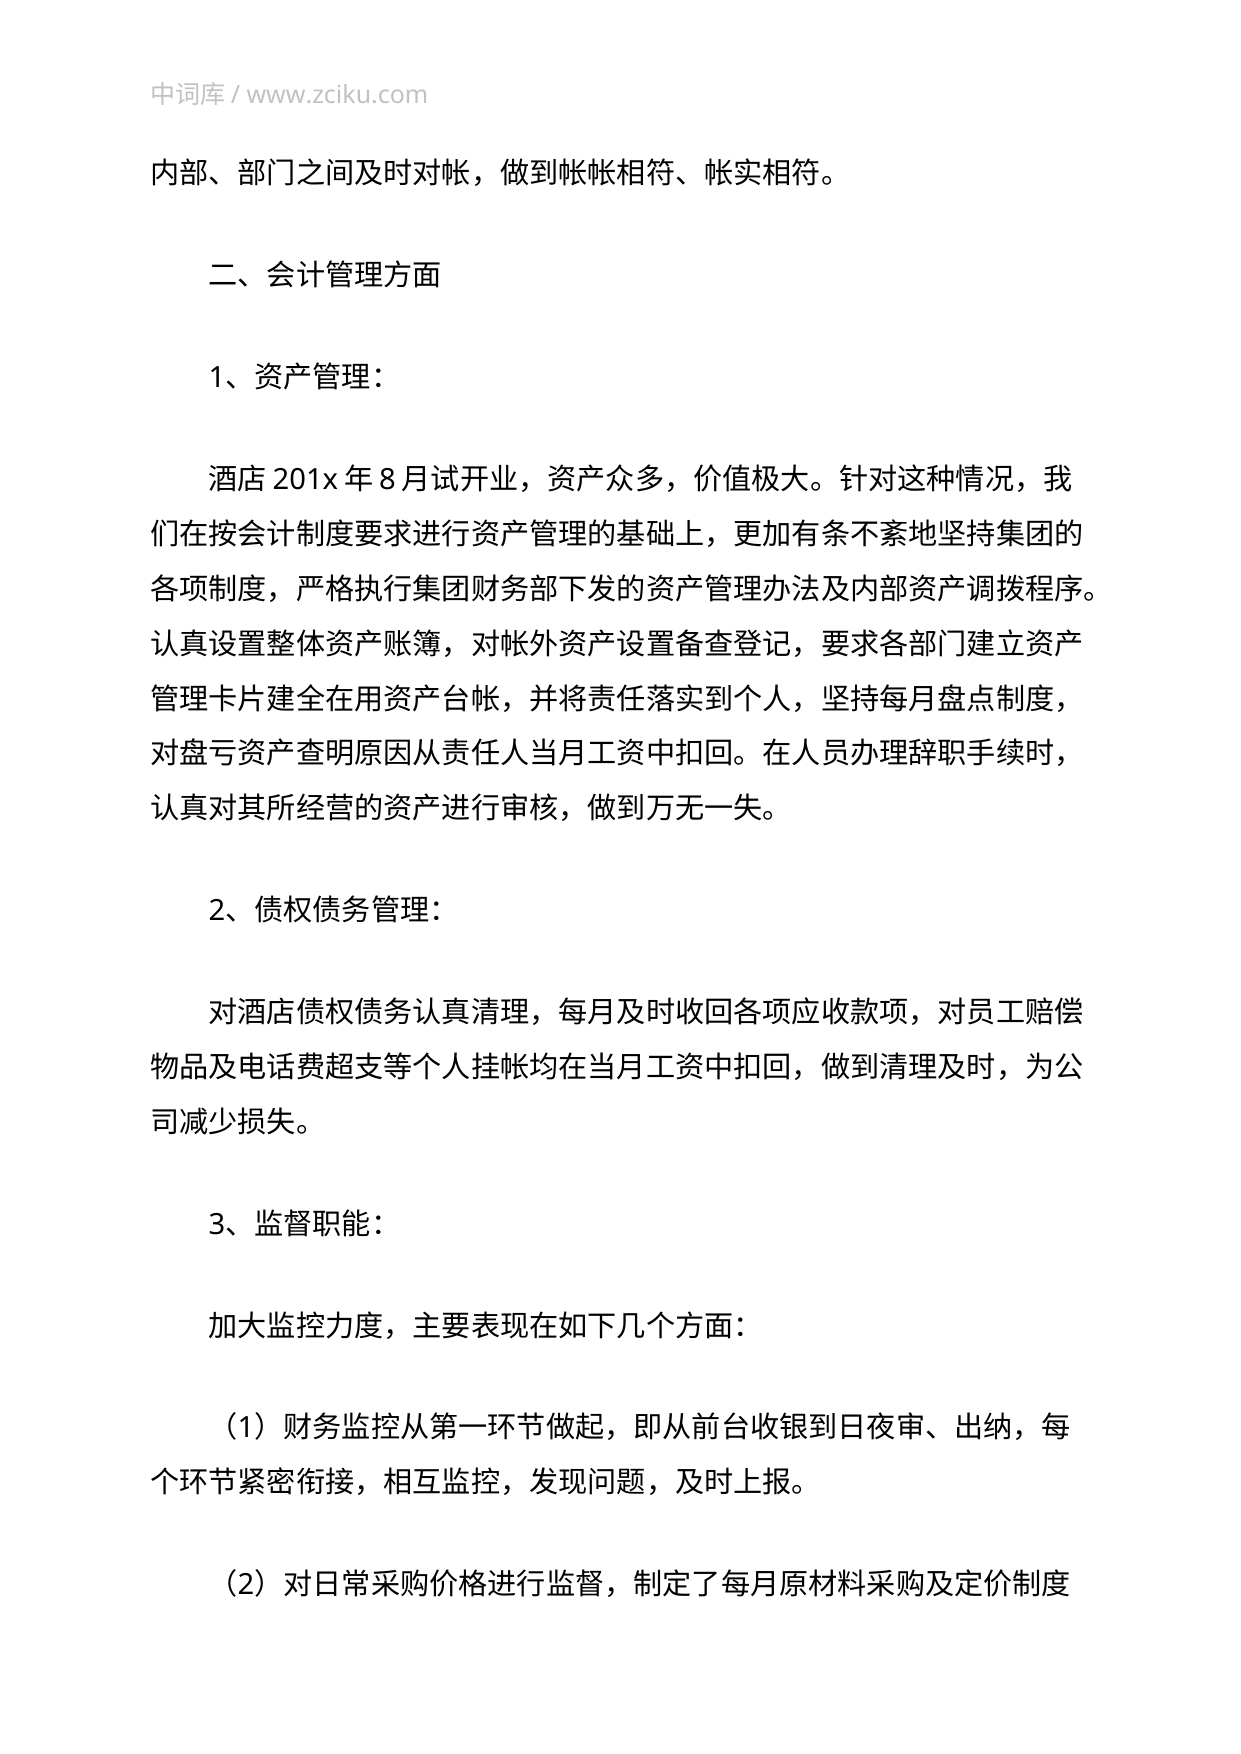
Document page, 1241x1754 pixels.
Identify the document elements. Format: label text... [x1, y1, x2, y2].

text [150, 1561, 1090, 1603]
text 2、债权债务管理： [150, 887, 1090, 929]
text 1、资产管理： [150, 353, 1090, 396]
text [150, 150, 1090, 192]
text （1）财务监控从第一环节做起，即从前台收银到日夜审、出纳，每个环节紧密衔接，相互监控，发现问题，及时上报。 [150, 1404, 1090, 1501]
text 二、会计管理方面 [150, 252, 1090, 294]
text 加大监控力度，主要表现在如下几个方面： [150, 1302, 1090, 1344]
text 对酒店债权债务认真清理，每月及时收回各项应收款项，对员工赔偿物品及电话费超支等个人挂帐均在当月工资中扣回，做到清理及时，为公司减少损失。 [150, 989, 1090, 1141]
text 酒店201x年8月试开业，资产众多，价值极大。针对这种情况，我们在按会计制度要求进行资产管理的基础上，更加有条不紊地坚持集团的各项制度，严格执行集团财务部下发的资产管理办法及内部资产调拨程序。认真设置整体资产账簿，对帐外资产设置备查登记，要求各部门建立资产管理卡片建全在用资产台帐，并将责任落实到个人，坚持每月盘点制度，对盘亏资产查明原因从责任人当月工资中扣回。在人员办理辞职手续时，认真对其所经营的资产进行审核，做到万无一失。 [150, 456, 1090, 827]
text 3、监督职能： [150, 1200, 1090, 1243]
